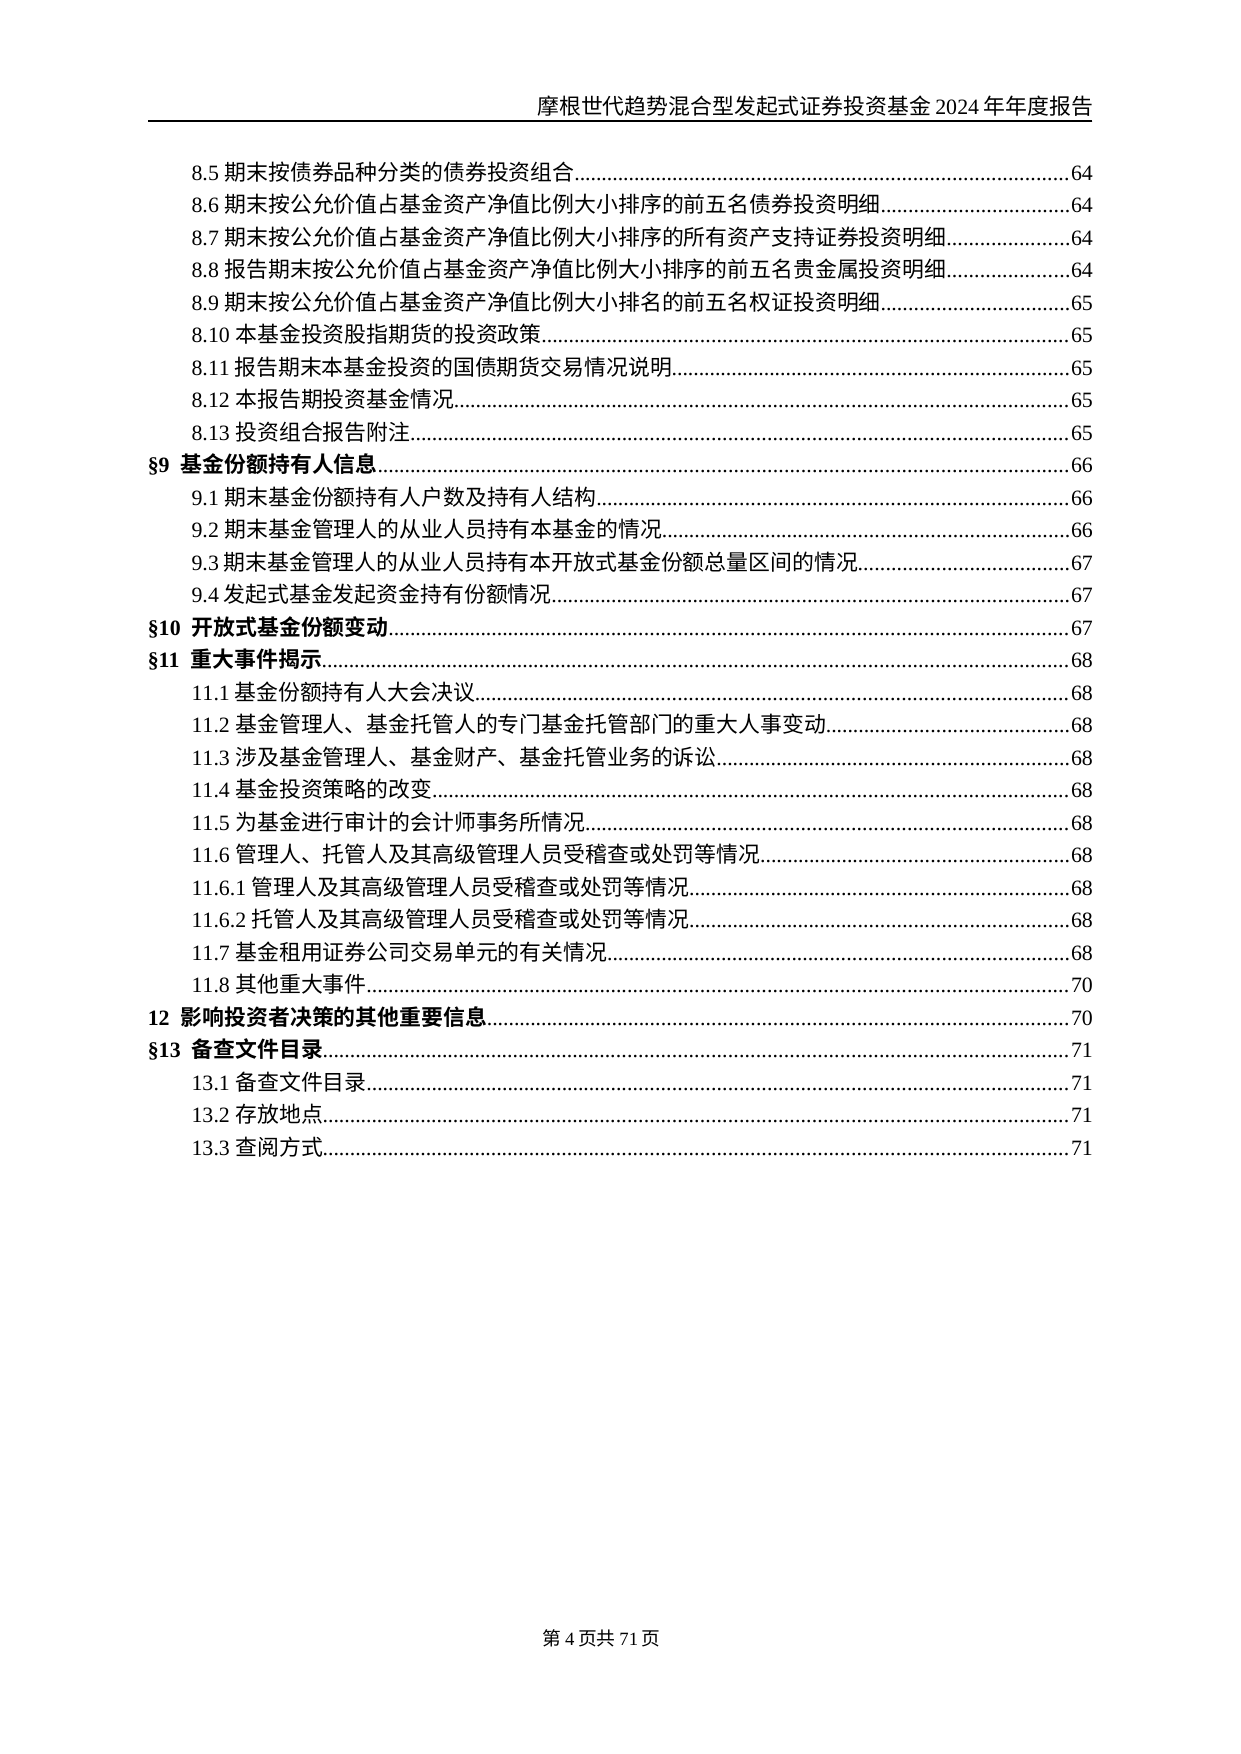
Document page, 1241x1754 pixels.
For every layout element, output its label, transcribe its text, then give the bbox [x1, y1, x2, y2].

text 11.7 基金租用证券公司交易单元的有关情况 68 [191, 934, 1092, 967]
text §13 备查文件目录 71 [148, 1032, 1092, 1064]
text 11.6 管理人、托管人及其高级管理人员受稽查或处罚等情况 68 [191, 837, 1092, 869]
text 13.1 备查文件目录 71 [191, 1064, 1092, 1097]
text 8.6 期末按公允价值占基金资产净值比例大小排序的前五名债券投资明细 64 [191, 187, 1092, 219]
text 8.13 投资组合报告附注 65 [191, 414, 1092, 447]
text 9.4发起式基金发起资金持有份额情况 67 [191, 577, 1092, 609]
text §9 基金份额持有人信息 66 [148, 447, 1092, 479]
text 11.6.2 托管人及其高级管理人员受稽查或处罚等情况 68 [191, 902, 1092, 934]
text §11 重大事件揭示 68 [148, 642, 1092, 674]
text 11.4 基金投资策略的改变 68 [191, 772, 1092, 804]
text 11.1基金份额持有人大会决议 68 [191, 674, 1092, 707]
text 11.3 涉及基金管理人、基金财产、基金托管业务的诉讼 68 [191, 739, 1092, 772]
text 8.7 期末按公允价值占基金资产净值比例大小排序的所有资产支持证券投资明细 64 [191, 219, 1092, 252]
text 13.2 存放地点 71 [191, 1097, 1092, 1129]
text 8.10 本基金投资股指期货的投资政策 65 [191, 317, 1092, 349]
text 11.2 基金管理人、基金托管人的专门基金托管部门的重大人事变动 68 [191, 707, 1092, 739]
text 12 影响投资者决策的其他重要信息 70 [148, 999, 1092, 1032]
text 8.9 期末按公允价值占基金资产净值比例大小排名的前五名权证投资明细 65 [191, 284, 1092, 317]
text 9.3期末基金管理人的从业人员持有本开放式基金份额总量区间的情况 67 [191, 544, 1092, 577]
text 9.1 期末基金份额持有人户数及持有人结构 66 [191, 479, 1092, 512]
text 8.8 报告期末按公允价值占基金资产净值比例大小排序的前五名贵金属投资明细 64 [191, 252, 1092, 284]
text §10 开放式基金份额变动 67 [148, 609, 1092, 642]
text 8.5 期末按债券品种分类的债券投资组合 64 [191, 154, 1092, 187]
text 11.6.1 管理人及其高级管理人员受稽查或处罚等情况 68 [191, 869, 1092, 902]
text 11.5 为基金进行审计的会计师事务所情况 68 [191, 804, 1092, 837]
text 9.2 期末基金管理人的从业人员持有本基金的情况 66 [191, 512, 1092, 544]
text 11.8 其他重大事件 70 [191, 967, 1092, 999]
text 13.3 查阅方式 71 [191, 1129, 1092, 1162]
text 8.12 本报告期投资基金情况 65 [191, 382, 1092, 414]
text 8.11报告期末本基金投资的国债期货交易情况说明 65 [191, 349, 1092, 382]
